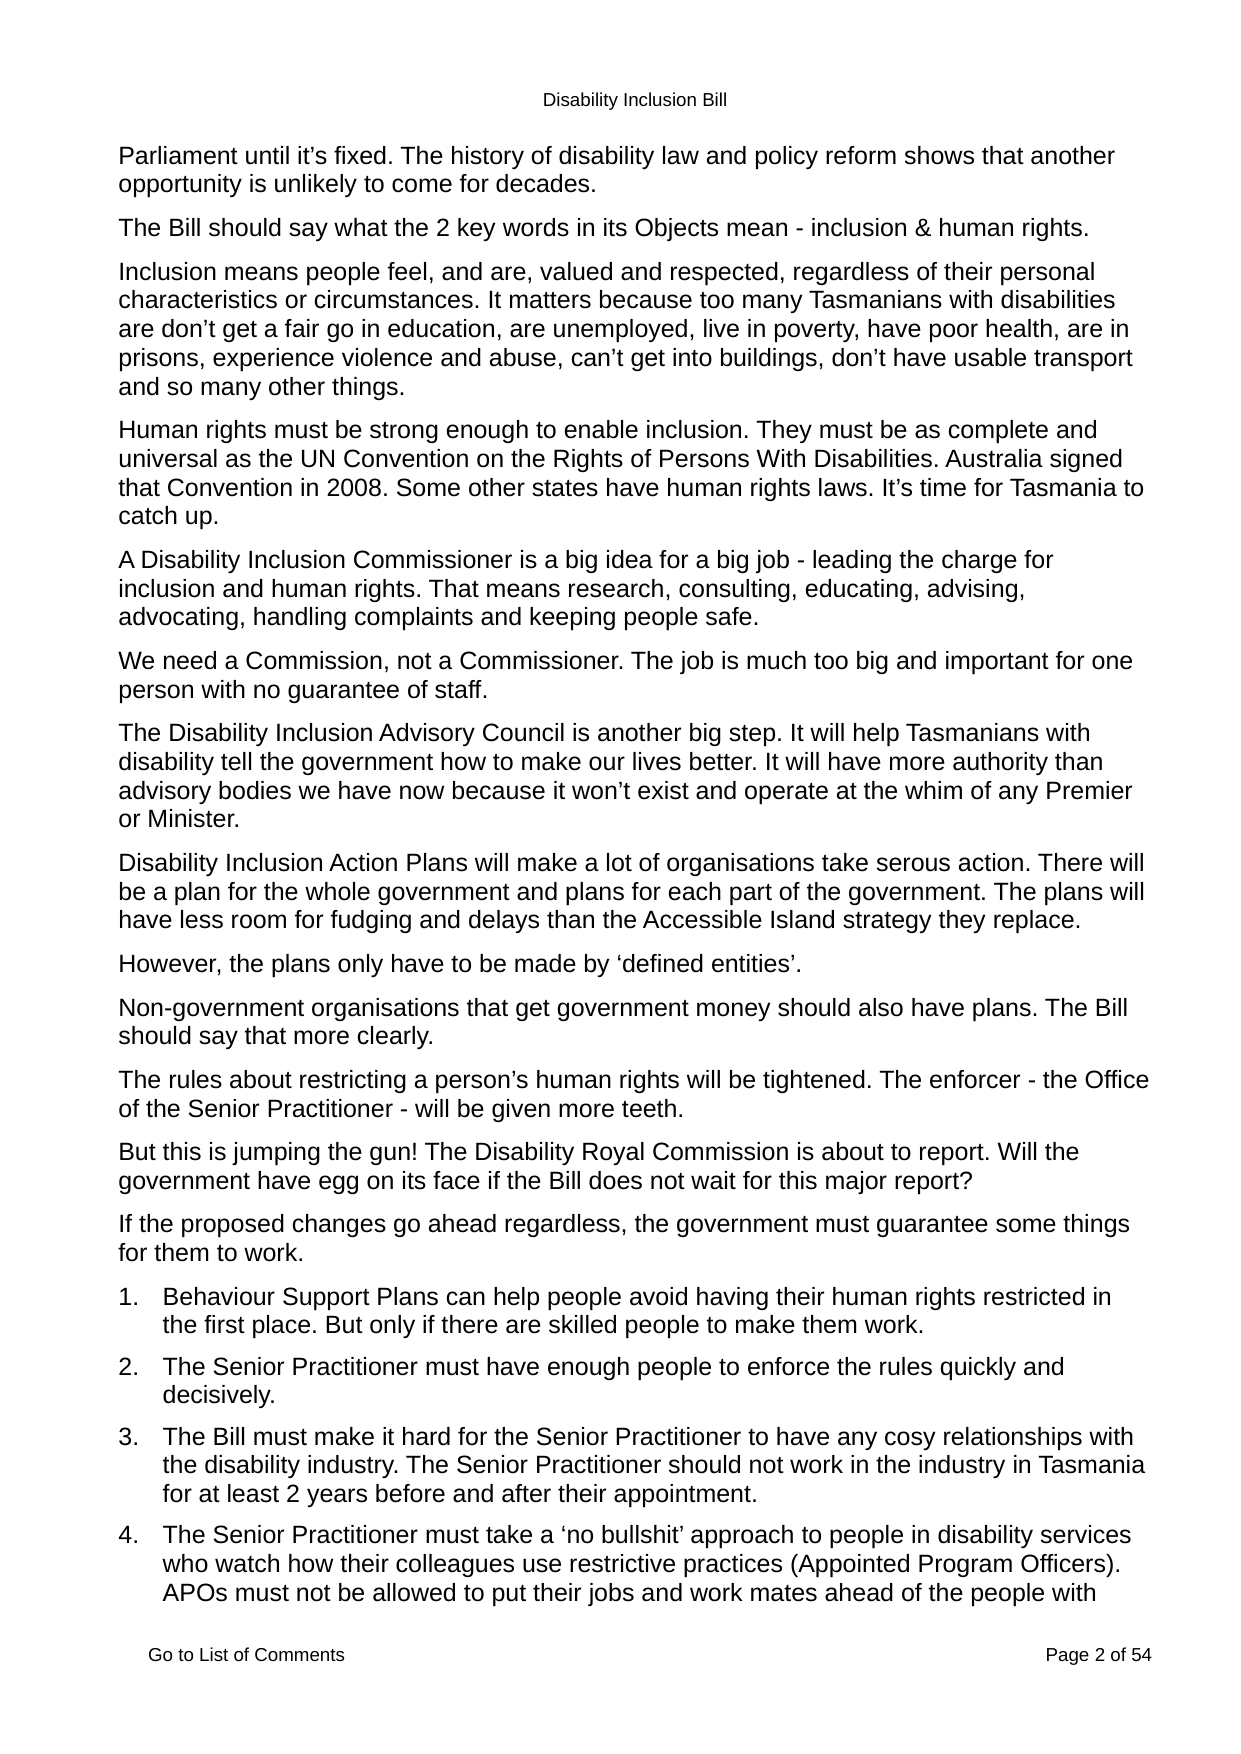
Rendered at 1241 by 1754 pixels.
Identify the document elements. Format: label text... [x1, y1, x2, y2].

text A Disability Inclusion Commissioner is a big idea for a big job - leading the charge for inclusion and human rights. That means research, consulting, educating, advising, advocating, handling complaints and keeping people safe. [118, 545, 1152, 631]
text We need a Commission, not a Commissioner. The job is much too big and important for one person with no guarantee of staff. [118, 646, 1152, 703]
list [118, 1520, 1152, 1606]
list The Bill must make it hard for the Senior Practitioner to have any cosy relationships with the disability industry. The Senior Practitioner should not work in the industry in Tasmania for at least 2 years before and after their appointment. [118, 1422, 1152, 1508]
text However, the plans only have to be made by ‘defined entities’. [118, 949, 1152, 978]
text Inclusion means people feel, and are, valued and respected, regardless of their personal characteristics or circumstances. It matters because too many Tasmanians with disabilities are don’t get a fair go in education, are unemployed, live in poverty, have poor health, are in prisons, experience violence and abuse, can’t get into buildings, don’t have usable transport and so many other things. [118, 257, 1152, 400]
list Behaviour Support Plans can help people avoid having their human rights restricted in the first place. But only if there are skilled people to make them work. [118, 1282, 1152, 1339]
text Disability Inclusion Action Plans will make a lot of organisations take serous action. There will be a plan for the whole government and plans for each part of the government. The plans will have less room for fudging and delays than the Accessible Island strategy they replace. [118, 848, 1152, 934]
text Non-government organisations that get government money should also have plans. The Bill should say that more clearly. [118, 993, 1152, 1050]
text The Bill should say what the 2 key words in its Objects mean - inclusion & human rights. [118, 213, 1152, 242]
list The Senior Practitioner must have enough people to enforce the rules quickly and decisively. [118, 1352, 1152, 1409]
text Human rights must be strong enough to enable inclusion. They must be as complete and universal as the UN Convention on the Rights of Persons With Disabilities. Australia signed that Convention in 2008. Some other states have human rights laws. It’s time for Tasmania to catch up. [118, 415, 1152, 530]
text But this is jumping the gun! The Disability Royal Commission is about to report. Will the government have egg on its face if the Bill does not wait for this major report? [118, 1137, 1152, 1195]
text Parliament until it’s fixed. The history of disability law and policy reform shows that another opportunity is unlikely to come for decades. [118, 141, 1152, 198]
text The Disability Inclusion Advisory Council is another big step. It will help Tasmanians with disability tell the government how to make our lives better. It will have more authority than advisory bodies we have now because it won’t exist and operate at the whim of any Premier or Minister. [118, 718, 1152, 833]
text If the proposed changes go ahead regardless, the government must guarantee some things for them to work. [118, 1209, 1152, 1267]
text The rules about restricting a person’s human rights will be tightened. The enforcer - the Office of the Senior Practitioner - will be given more teeth. [118, 1065, 1152, 1122]
